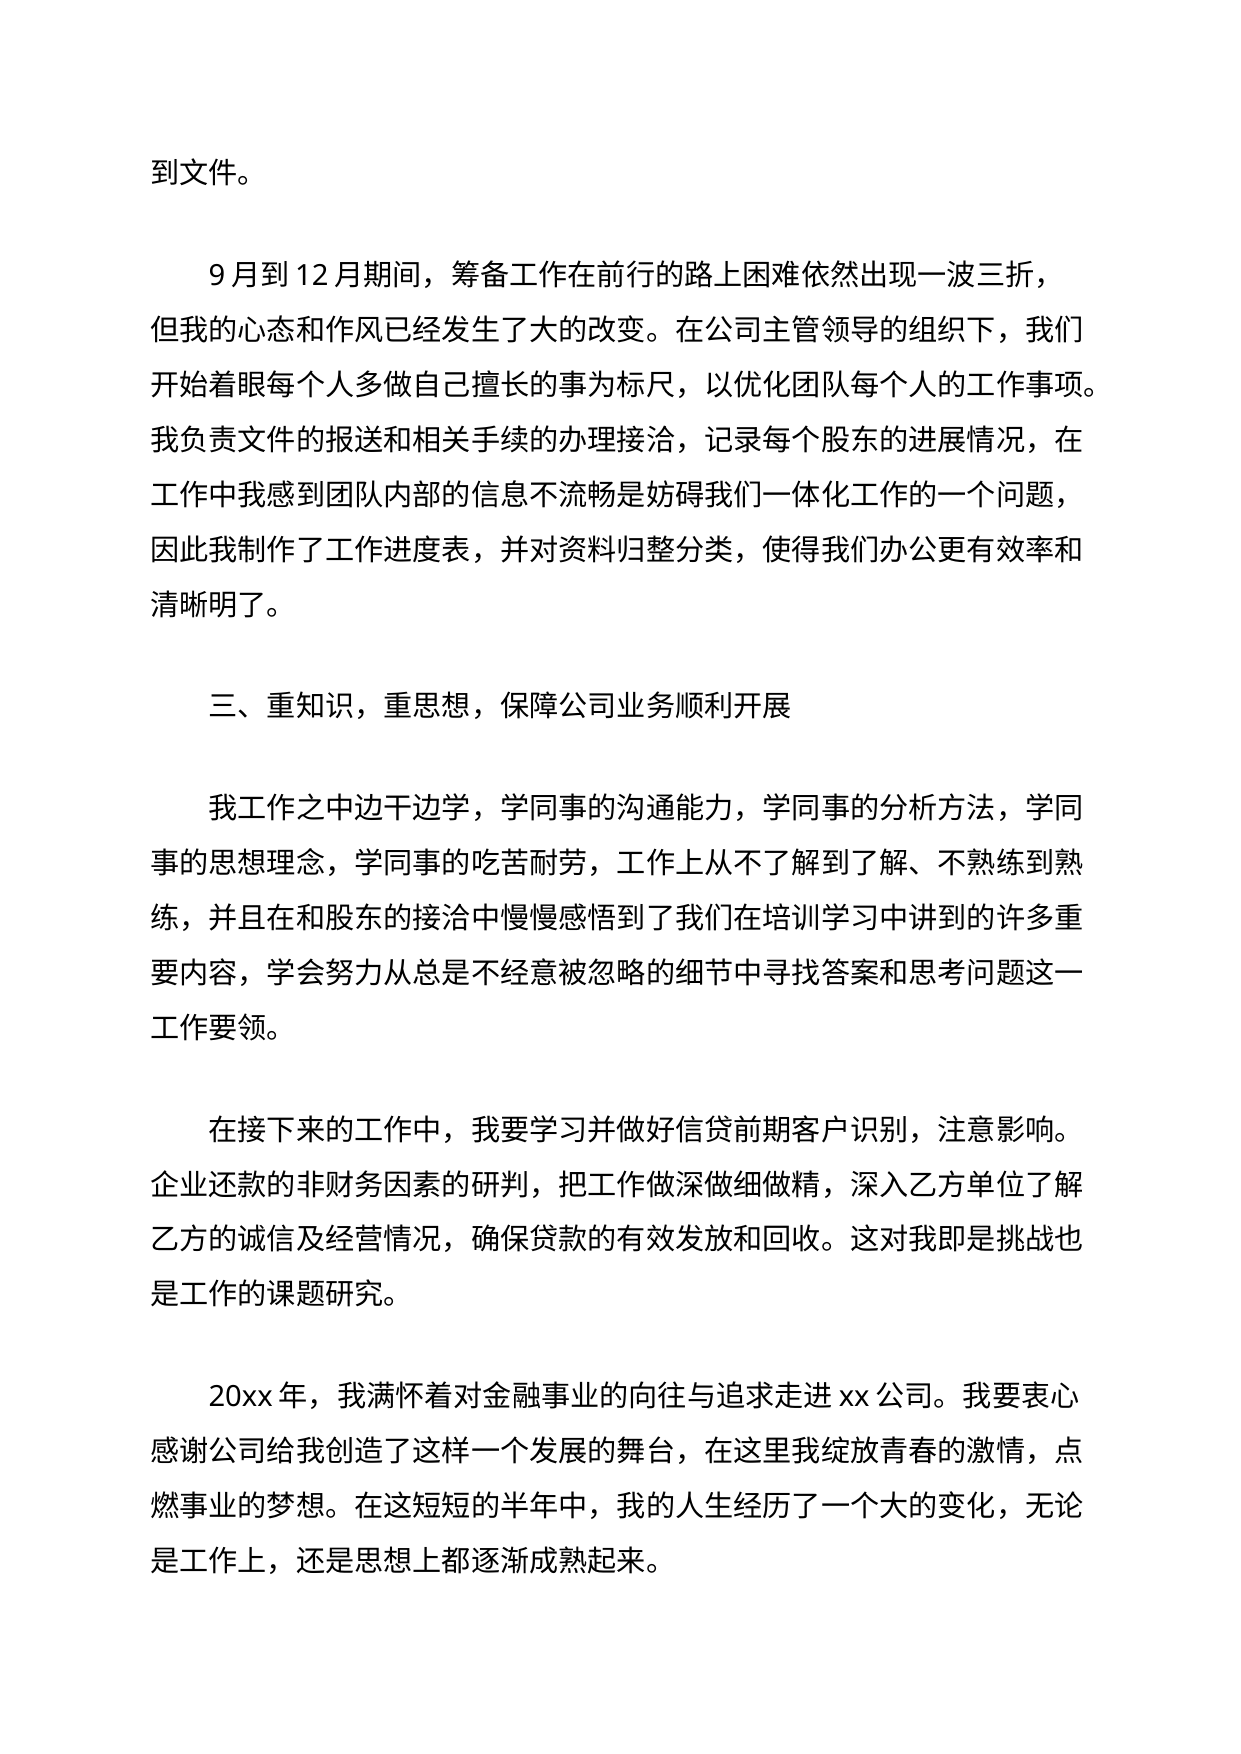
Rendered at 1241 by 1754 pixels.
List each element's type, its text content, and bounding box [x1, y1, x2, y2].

text 20xx年，我满怀着对金融事业的向往与追求走进xx公司。我要衷心感谢公司给我创造了这样一个发展的舞台，在这里我绽放青春的激情，点燃事业的梦想。在这短短的半年中，我的人生经历了一个大的变化，无论是工作上，还是思想上都逐渐成熟起来。 [150, 1373, 1090, 1580]
text 9月到12月期间，筹备工作在前行的路上困难依然出现一波三折，但我的心态和作风已经发生了大的改变。在公司主管领导的组织下，我们开始着眼每个人多做自己擅长的事为标尺，以优化团队每个人的工作事项。我负责文件的报送和相关手续的办理接洽，记录每个股东的进展情况，在工作中我感到团队内部的信息不流畅是妨碍我们一体化工作的一个问题，因此我制作了工作进度表，并对资料归整分类，使得我们办公更有效率和清晰明了。 [150, 252, 1090, 623]
text 三、重知识，重思想，保障公司业务顺利开展 [150, 683, 1090, 725]
text 我工作之中边干边学，学同事的沟通能力，学同事的分析方法，学同事的思想理念，学同事的吃苦耐劳，工作上从不了解到了解、不熟练到熟练，并且在和股东的接洽中慢慢感悟到了我们在培训学习中讲到的许多重要内容，学会努力从总是不经意被忽略的细节中寻找答案和思考问题这一工作要领。 [150, 785, 1090, 1047]
text 在接下来的工作中，我要学习并做好信贷前期客户识别，注意影响。企业还款的非财务因素的研判，把工作做深做细做精，深入乙方单位了解乙方的诚信及经营情况，确保贷款的有效发放和回收。这对我即是挑战也是工作的课题研究。 [150, 1106, 1090, 1313]
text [150, 150, 1090, 192]
